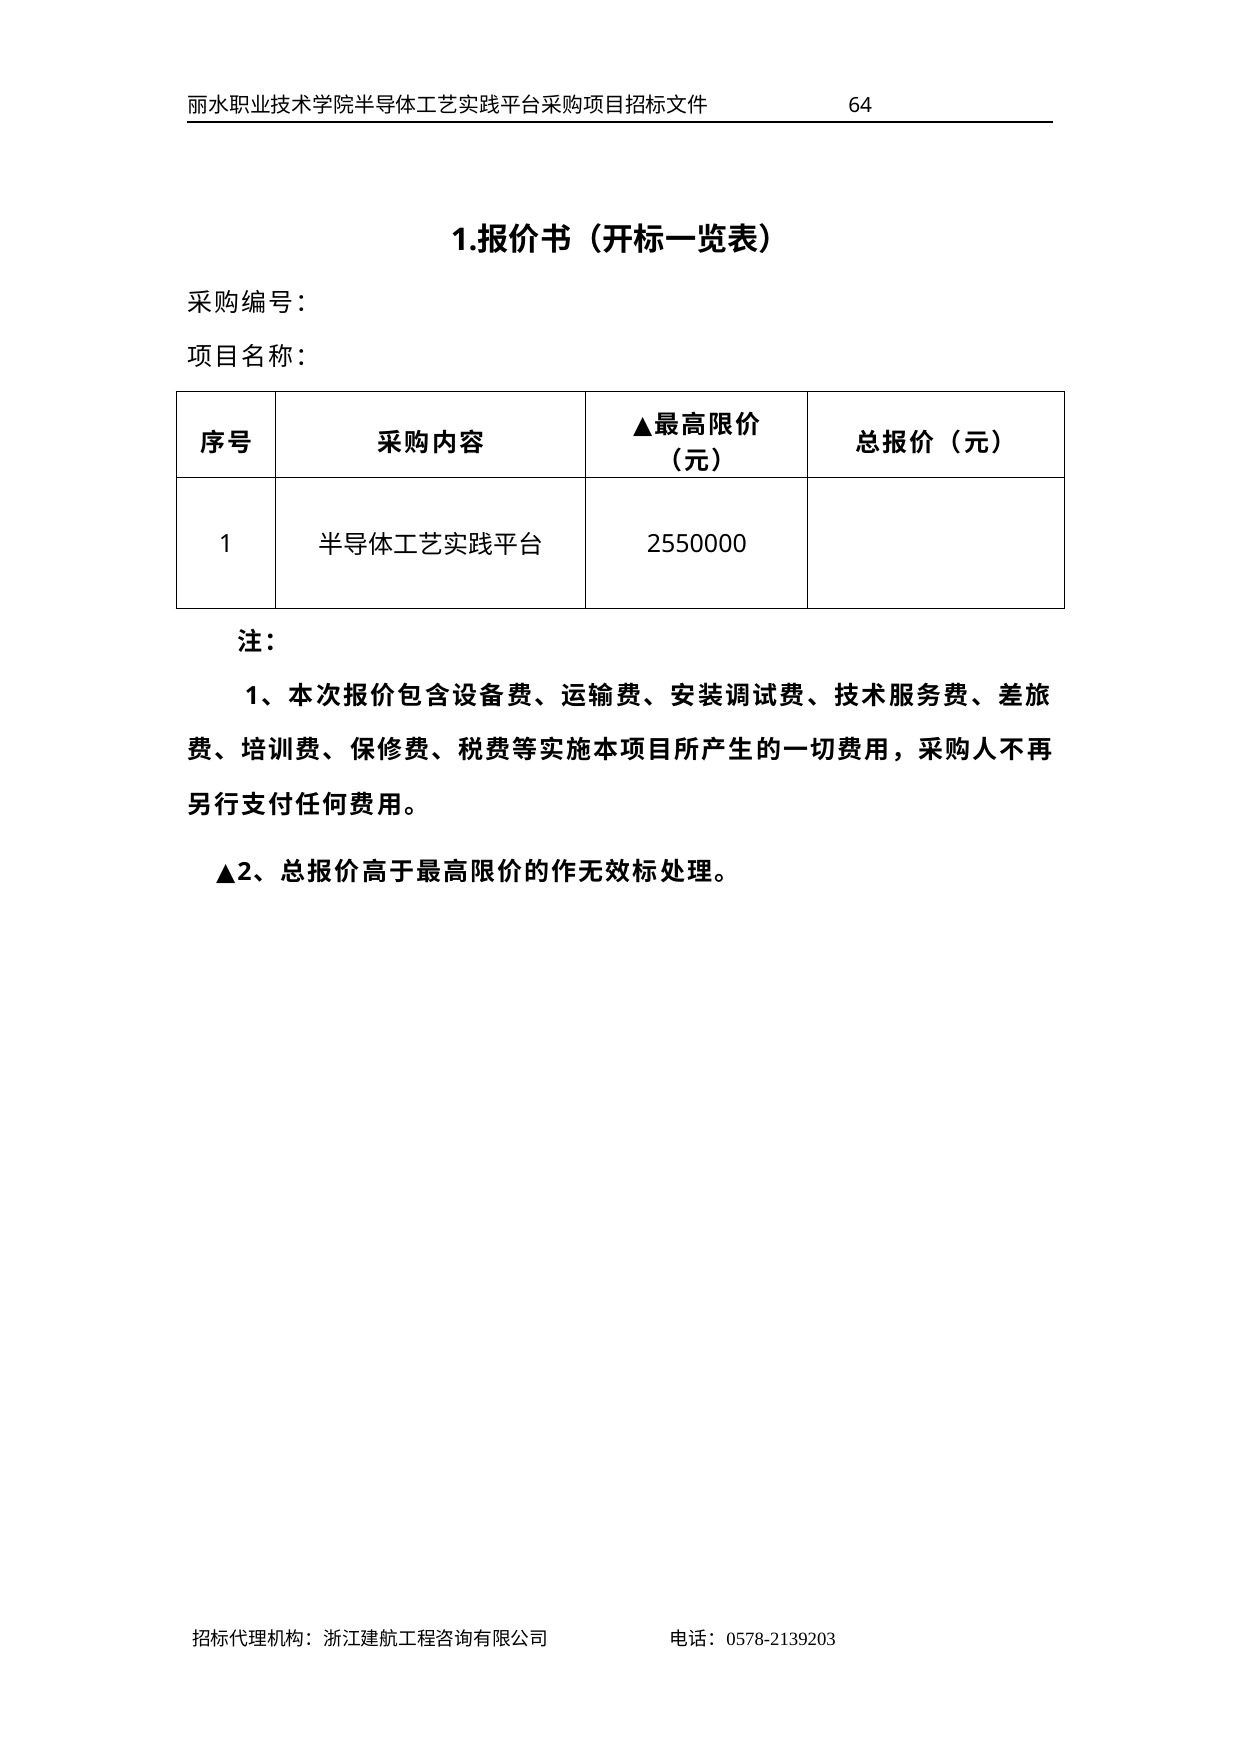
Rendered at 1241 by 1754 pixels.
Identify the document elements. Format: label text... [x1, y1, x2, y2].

text 1、本次报价包含设备费、运输费、安装调试费、技术服务费、差旅费、培训费、保修费、税费等实施本项目所产生的一切费用，采购人不再另行支付任何费用。 [187, 675, 1053, 820]
table_header 总报价（元） [808, 392, 1064, 477]
table_cell [808, 478, 1064, 607]
text 1.报价书（开标一览表） [187, 214, 1053, 259]
table_cell 1 [177, 478, 275, 607]
text 项目名称： [187, 336, 1053, 373]
table_header 采购内容 [276, 392, 585, 477]
text 采购编号： [187, 282, 1053, 318]
table_header ▲最高限价（元） [586, 392, 807, 477]
text 注： [187, 621, 1053, 657]
table_cell 半导体工艺实践平台 [276, 478, 585, 607]
table_cell 2550000 [586, 478, 807, 607]
text ▲2、总报价高于最高限价的作无效标处理。 [187, 838, 1053, 891]
table_header 序号 [177, 392, 275, 477]
